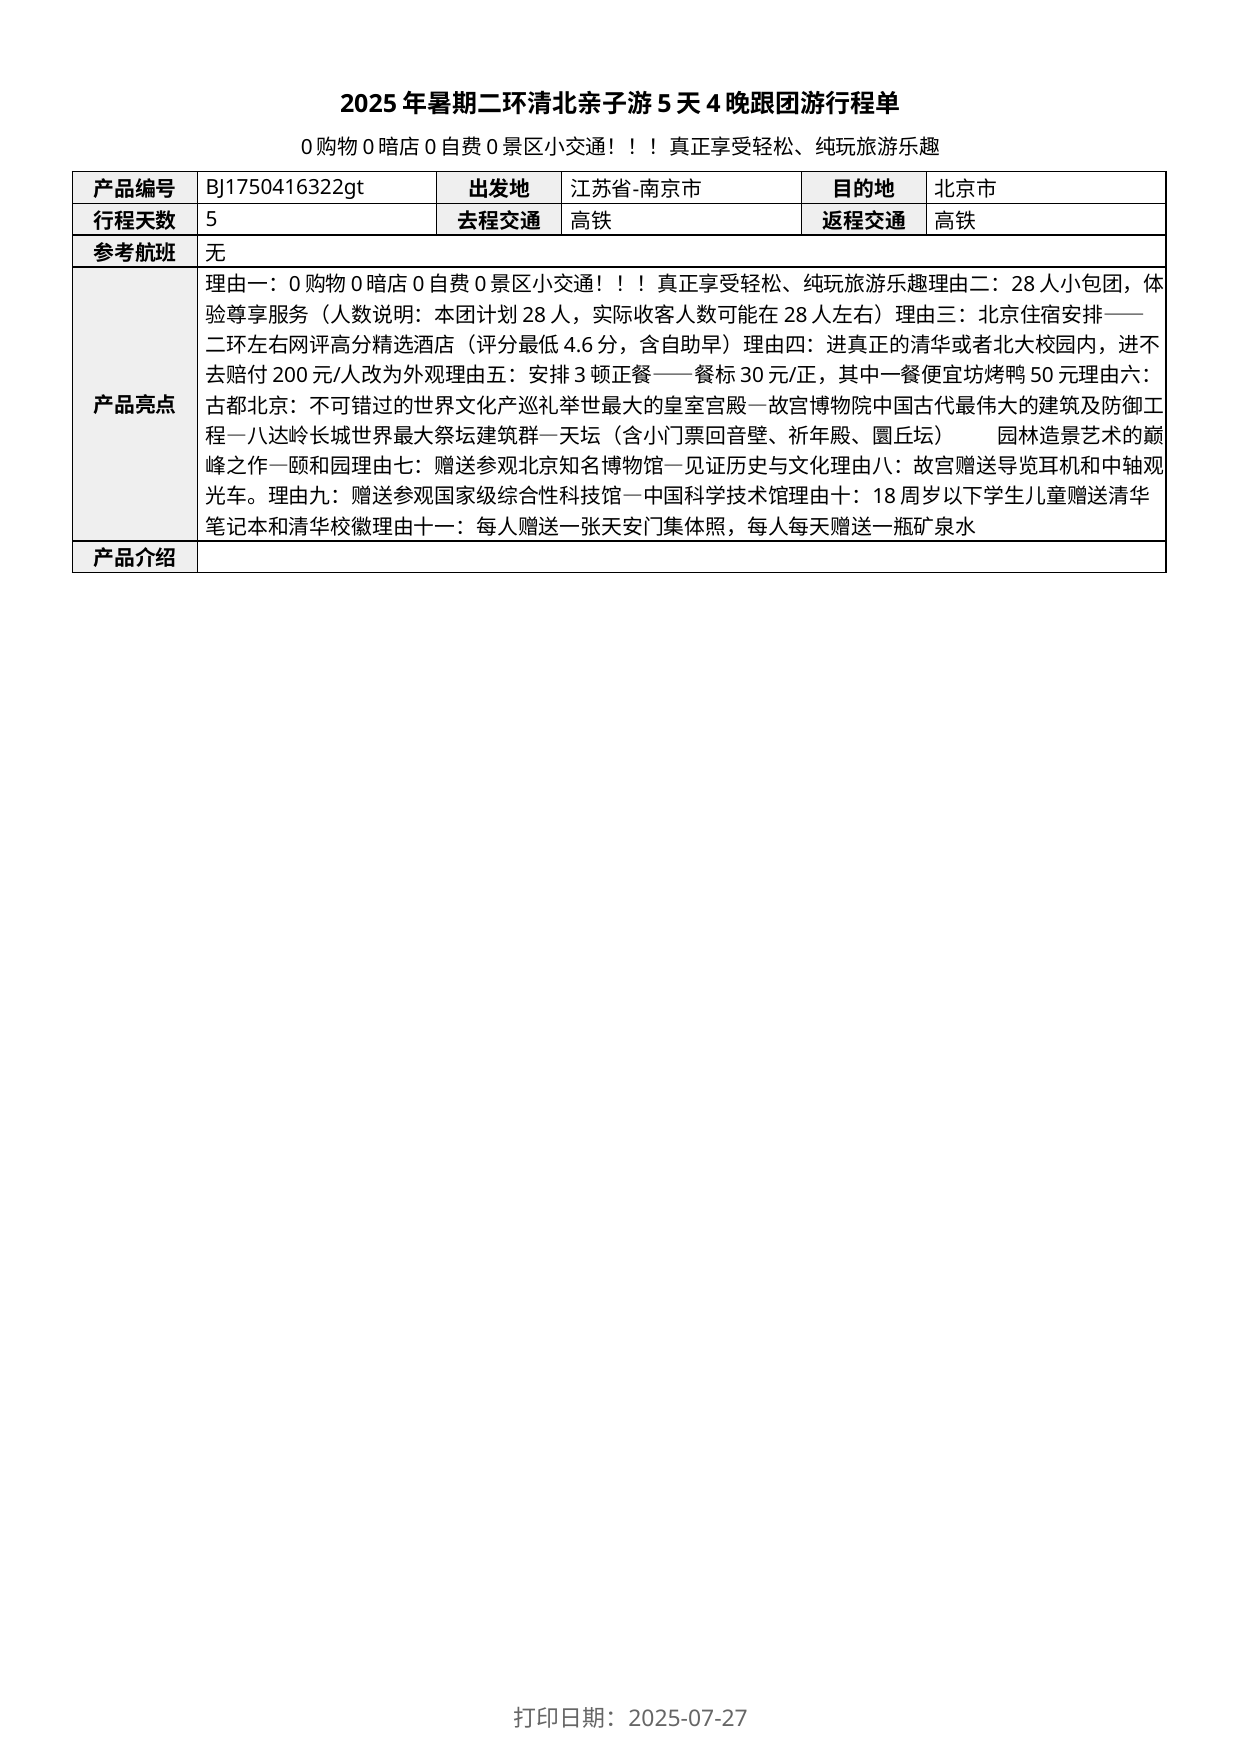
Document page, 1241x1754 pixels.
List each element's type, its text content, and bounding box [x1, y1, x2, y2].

table_header 目的地 [802, 172, 926, 203]
table_header BJ1750416322gt [198, 172, 436, 203]
table_cell 参考航班 [73, 236, 197, 266]
table_cell [198, 542, 1165, 572]
table_cell 产品亮点 [73, 268, 197, 540]
table_header 北京市 [927, 172, 1165, 203]
table_header 产品编号 [73, 172, 197, 203]
table_cell 高铁 [927, 204, 1165, 234]
text 2025年暑期二环清北亲子游5天4晚跟团游行程单 [73, 83, 1167, 119]
table_cell 去程交通 [437, 204, 561, 234]
table_cell 无 [198, 236, 1165, 266]
table_header 江苏省-南京市 [562, 172, 801, 203]
table_cell 返程交通 [802, 204, 926, 234]
table_cell 产品介绍 [73, 542, 197, 572]
table_cell 行程天数 [73, 204, 197, 234]
table_cell 高铁 [562, 204, 801, 234]
table_cell 5 [198, 204, 436, 234]
table_header 出发地 [437, 172, 561, 203]
text 0购物0暗店0自费0景区小交通！！！真正享受轻松、纯玩旅游乐趣 [73, 130, 1167, 160]
table_cell 理由一：0购物0暗店0自费0景区小交通！！！真正享受轻松、纯玩旅游乐趣 [198, 268, 1165, 540]
